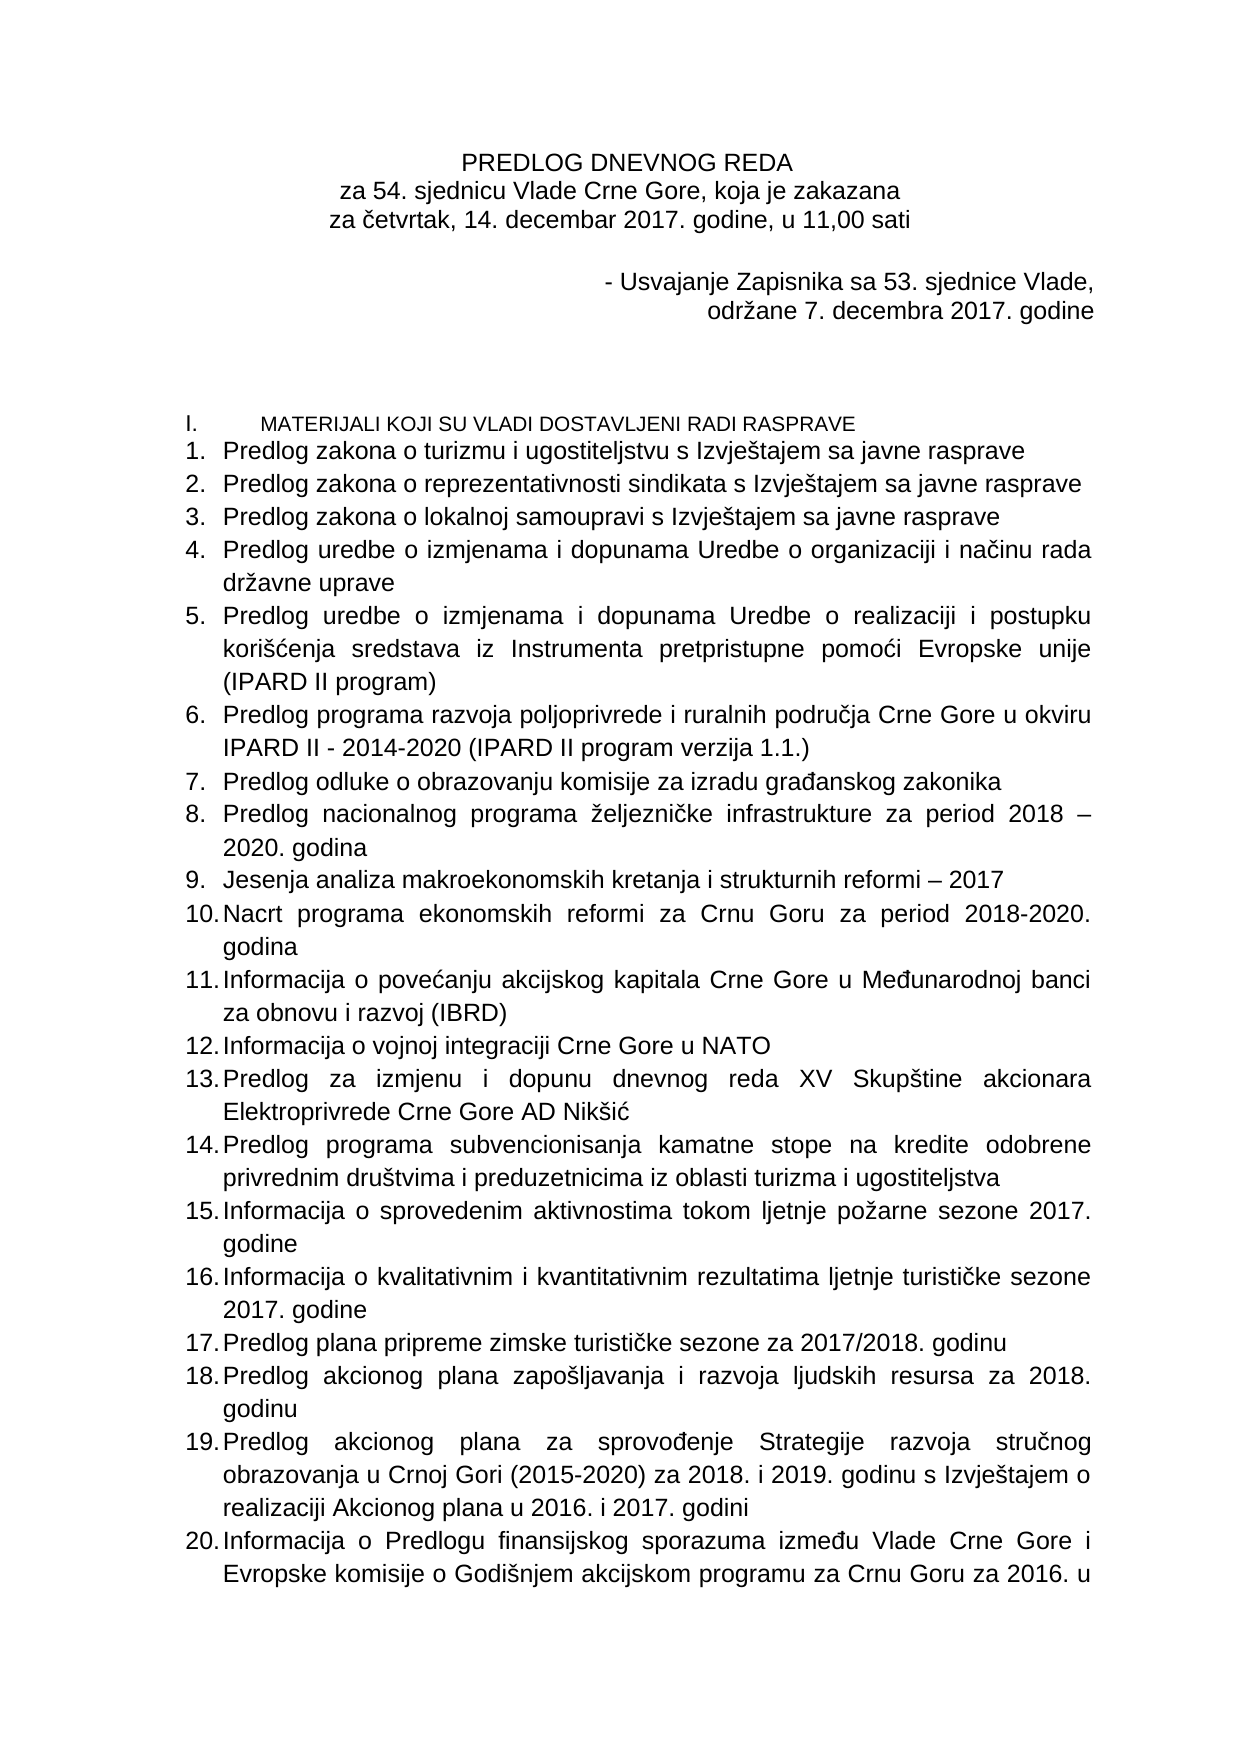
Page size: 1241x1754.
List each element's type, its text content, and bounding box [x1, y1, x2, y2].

list Predlog akcionog plana za sprovođenje Strategije razvoja stručnog obrazovanja u Crnoj Gori (2015-2020) za 2018. i 2019. godinu s Izvještajem o realizaciji Akcionog plana u 2016. i 2017. godini [185, 1427, 1093, 1522]
list Informacija o vojnoj integraciji Crne Gore u NATO [185, 1031, 1093, 1059]
list Predlog programa razvoja poljoprivrede i ruralnih područja Crne Gore u okviru IPARD II - 2014-2020 (IPARD II program verzija 1.1.) [185, 700, 1093, 762]
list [185, 1526, 1093, 1588]
list Predlog zakona o turizmu i ugostiteljstvu s Izvještajem sa javne rasprave [185, 436, 1093, 465]
list Predlog plana pripreme zimske turističke sezone za 2017/2018. godinu [185, 1328, 1093, 1357]
list Predlog zakona o lokalnoj samoupravi s Izvještajem sa javne rasprave [185, 502, 1093, 531]
list Informacija o povećanju akcijskog kapitala Crne Gore u Međunarodnoj banci za obnovu i razvoj (IBRD) [185, 964, 1093, 1026]
list Jesenja analiza makroekonomskih kretanja i strukturnih reformi – 2017 [185, 866, 1093, 894]
text za 54. sjednicu Vlade Crne Gore, koja je zakazana [148, 176, 1093, 205]
list MATERIJALI KOJI SU VLADI DOSTAVLJENI RADI RASPRAVE [185, 410, 1093, 436]
text - Usvajanje Zapisnika sa 53. sjednice Vlade, [223, 267, 1095, 296]
list Informacija o sprovedenim aktivnostima tokom ljetnje požarne sezone 2017. godine [185, 1196, 1093, 1257]
list Predlog odluke o obrazovanju komisije za izradu građanskog zakonika [185, 766, 1093, 795]
list Predlog za izmjenu i dopunu dnevnog reda XV Skupštine akcionara Elektroprivrede Crne Gore AD Nikšić [185, 1064, 1093, 1125]
list Informacija o kvalitativnim i kvantitativnim rezultatima ljetnje turističke sezone 2017. godine [185, 1262, 1093, 1323]
text PREDLOG DNEVNOG REDA [148, 148, 1093, 176]
list Nacrt programa ekonomskih reformi za Crnu Goru za period 2018-2020. godina [185, 898, 1093, 960]
list Predlog nacionalnog programa željezničke infrastrukture za period 2018 – 2020. godina [185, 799, 1093, 861]
list Predlog zakona o reprezentativnosti sindikata s Izvještajem sa javne rasprave [185, 469, 1093, 498]
text održane 7. decembra 2017. godine [223, 296, 1095, 324]
list Predlog uredbe o izmjenama i dopunama Uredbe o organizaciji i načinu rada državne uprave [185, 535, 1093, 597]
list Predlog uredbe o izmjenama i dopunama Uredbe o realizaciji i postupku korišćenja sredstava iz Instrumenta pretpristupne pomoći Evropske unije (IPARD II program) [185, 601, 1093, 696]
list Predlog programa subvencionisanja kamatne stope na kredite odobrene privrednim društvima i preduzetnicima iz oblasti turizma i ugostiteljstva [185, 1130, 1093, 1191]
list Predlog akcionog plana zapošljavanja i razvoja ljudskih resursa za 2018. godinu [185, 1361, 1093, 1423]
text za četvrtak, 14. decembar 2017. godine, u 11,00 sati [148, 205, 1093, 234]
